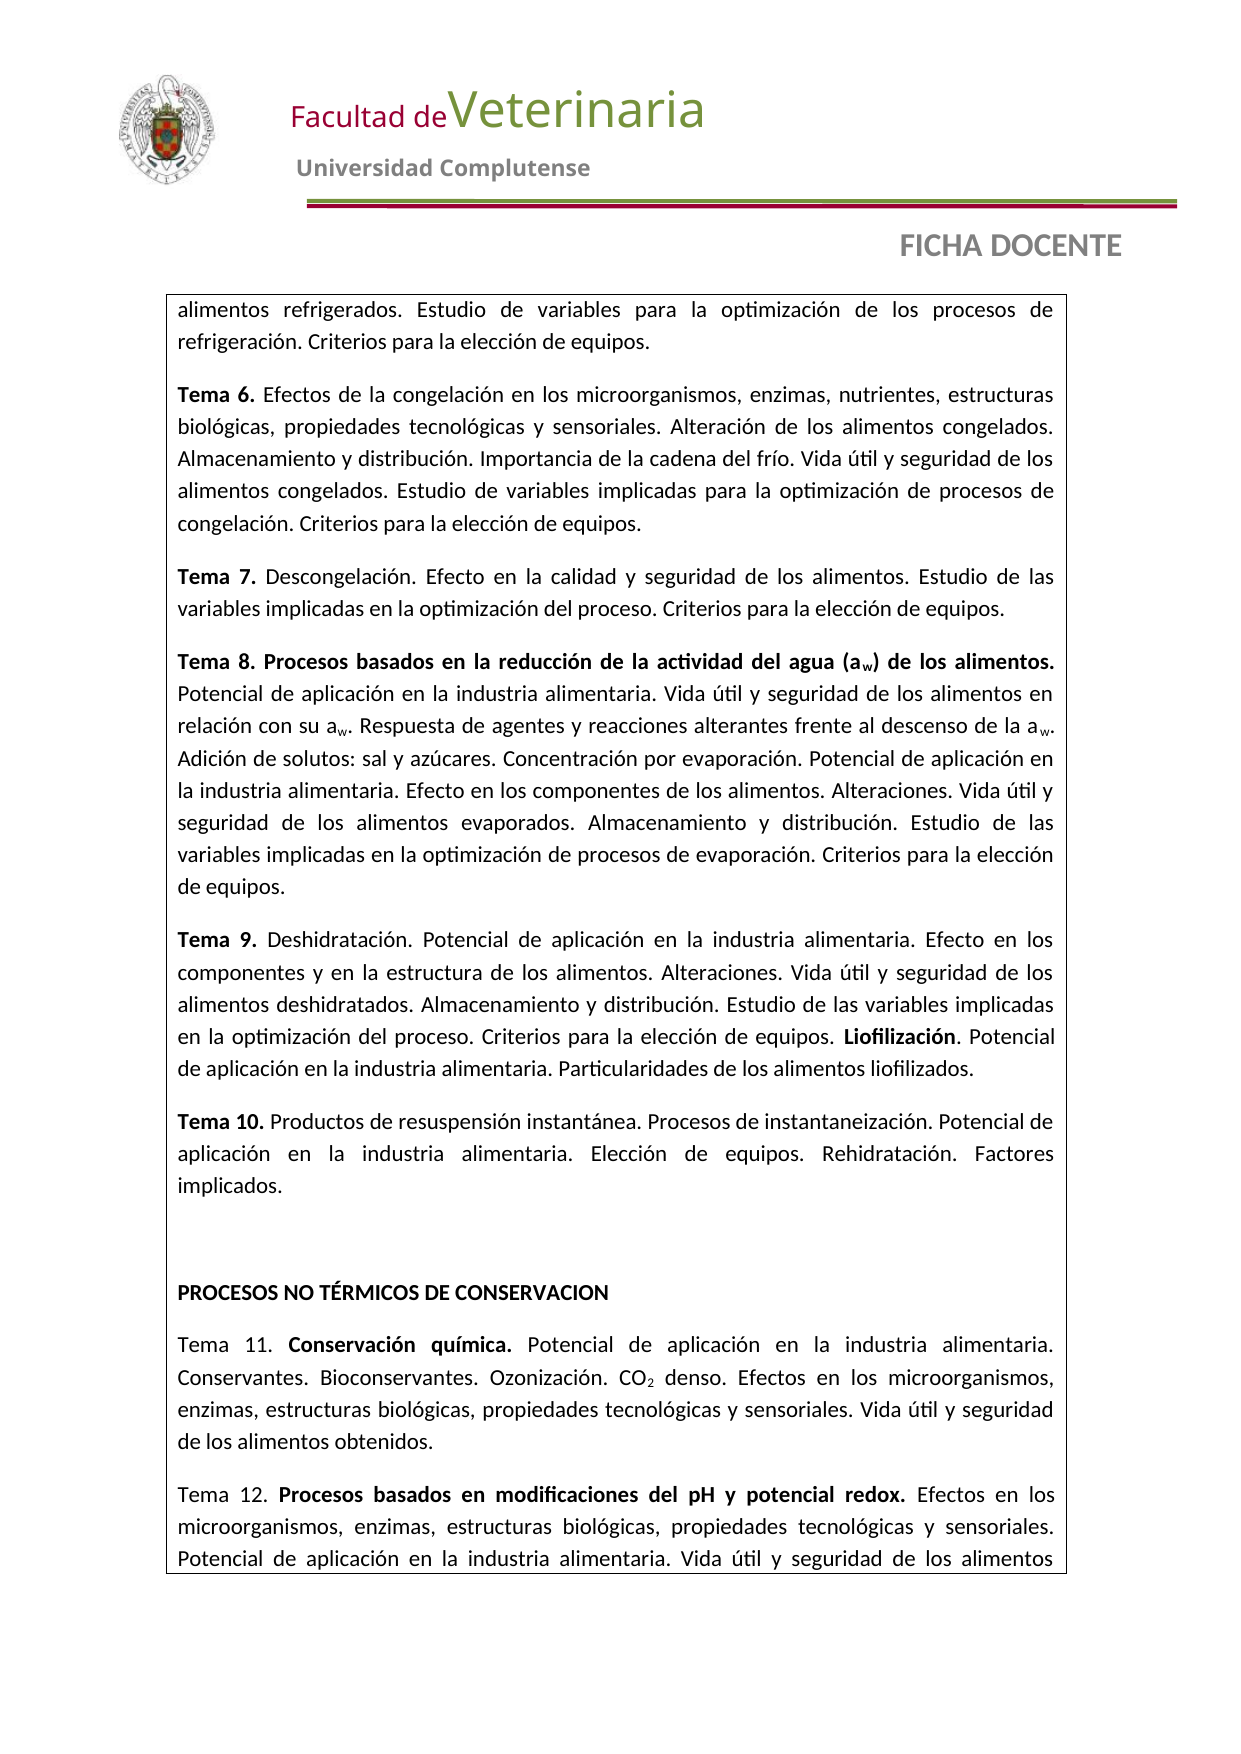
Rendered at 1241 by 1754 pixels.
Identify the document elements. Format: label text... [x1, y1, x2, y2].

picture [110, 74, 224, 189]
